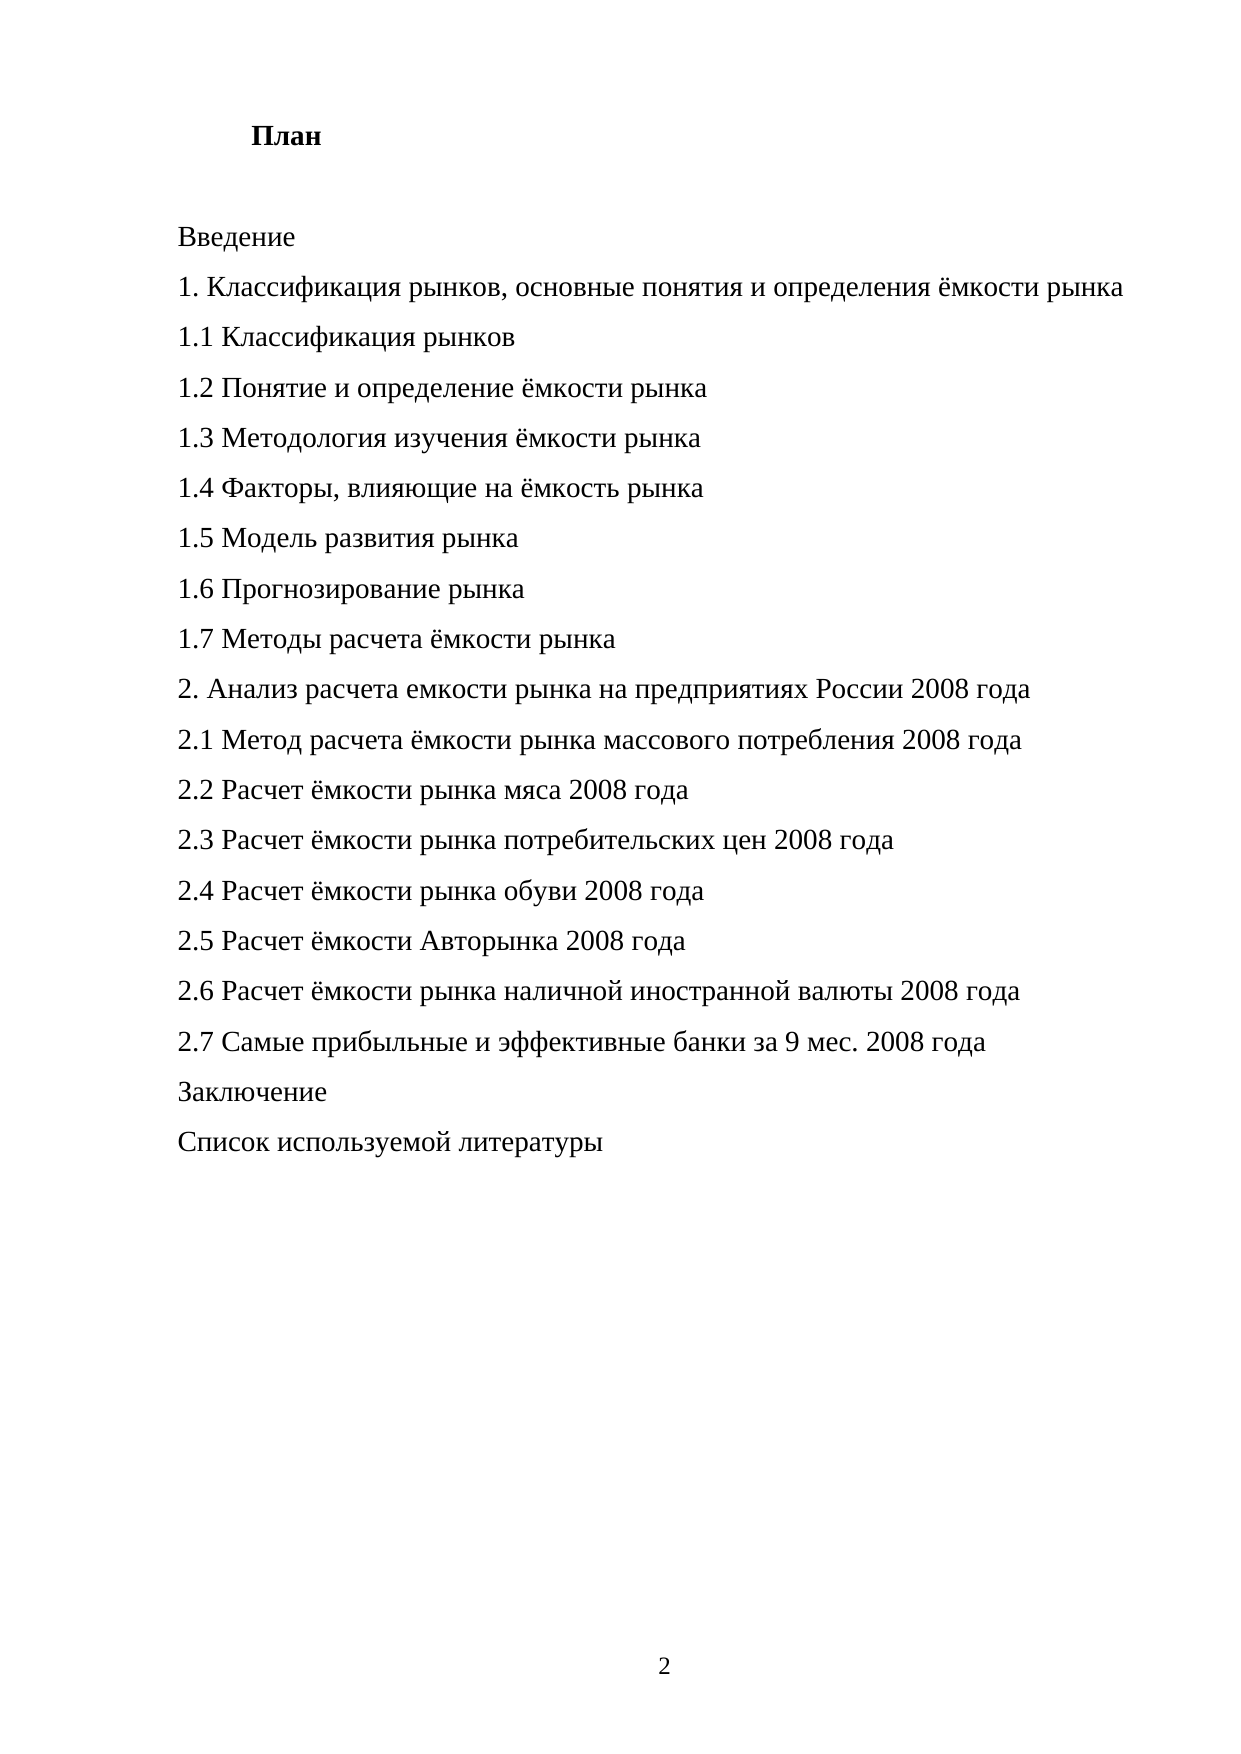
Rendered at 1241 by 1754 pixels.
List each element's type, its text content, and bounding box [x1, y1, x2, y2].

text 1.4 Факторы, влияющие на ёмкость рынка [177, 470, 1152, 504]
text 2.5 Расчет ёмкости Авторынка 2008 года [177, 923, 1152, 957]
text 2.1 Метод расчета ёмкости рынка массового потребления 2008 года [177, 722, 1152, 755]
text 1.6 Прогнозирование рынка [177, 571, 1152, 604]
text 2.6 Расчет ёмкости рынка наличной иностранной валюты 2008 года [177, 973, 1152, 1007]
text 2.2 Расчет ёмкости рынка мяса 2008 года [177, 772, 1152, 806]
text План [177, 118, 1152, 152]
text Заключение [177, 1074, 1152, 1108]
text Список используемой литературы [177, 1124, 1152, 1158]
text 2.7 Самые прибыльные и эффективные банки за 9 мес. 2008 года [177, 1024, 1152, 1057]
text 2. Анализ расчета емкости рынка на предприятиях России 2008 года [177, 672, 1152, 705]
text 1.2 Понятие и определение ёмкости рынка [177, 370, 1152, 403]
text Введение [177, 219, 1152, 252]
text 1. Классификация рынков, основные понятия и определения ёмкости рынка [177, 269, 1152, 303]
text 1.5 Модель развития рынка [177, 521, 1152, 554]
text 2.4 Расчет ёмкости рынка обуви 2008 года [177, 873, 1152, 906]
text 1.1 Классификация рынков [177, 319, 1152, 353]
text 1.3 Методология изучения ёмкости рынка [177, 420, 1152, 453]
text 2.3 Расчет ёмкости рынка потребительских цен 2008 года [177, 822, 1152, 856]
text 1.7 Методы расчета ёмкости рынка [177, 621, 1152, 655]
